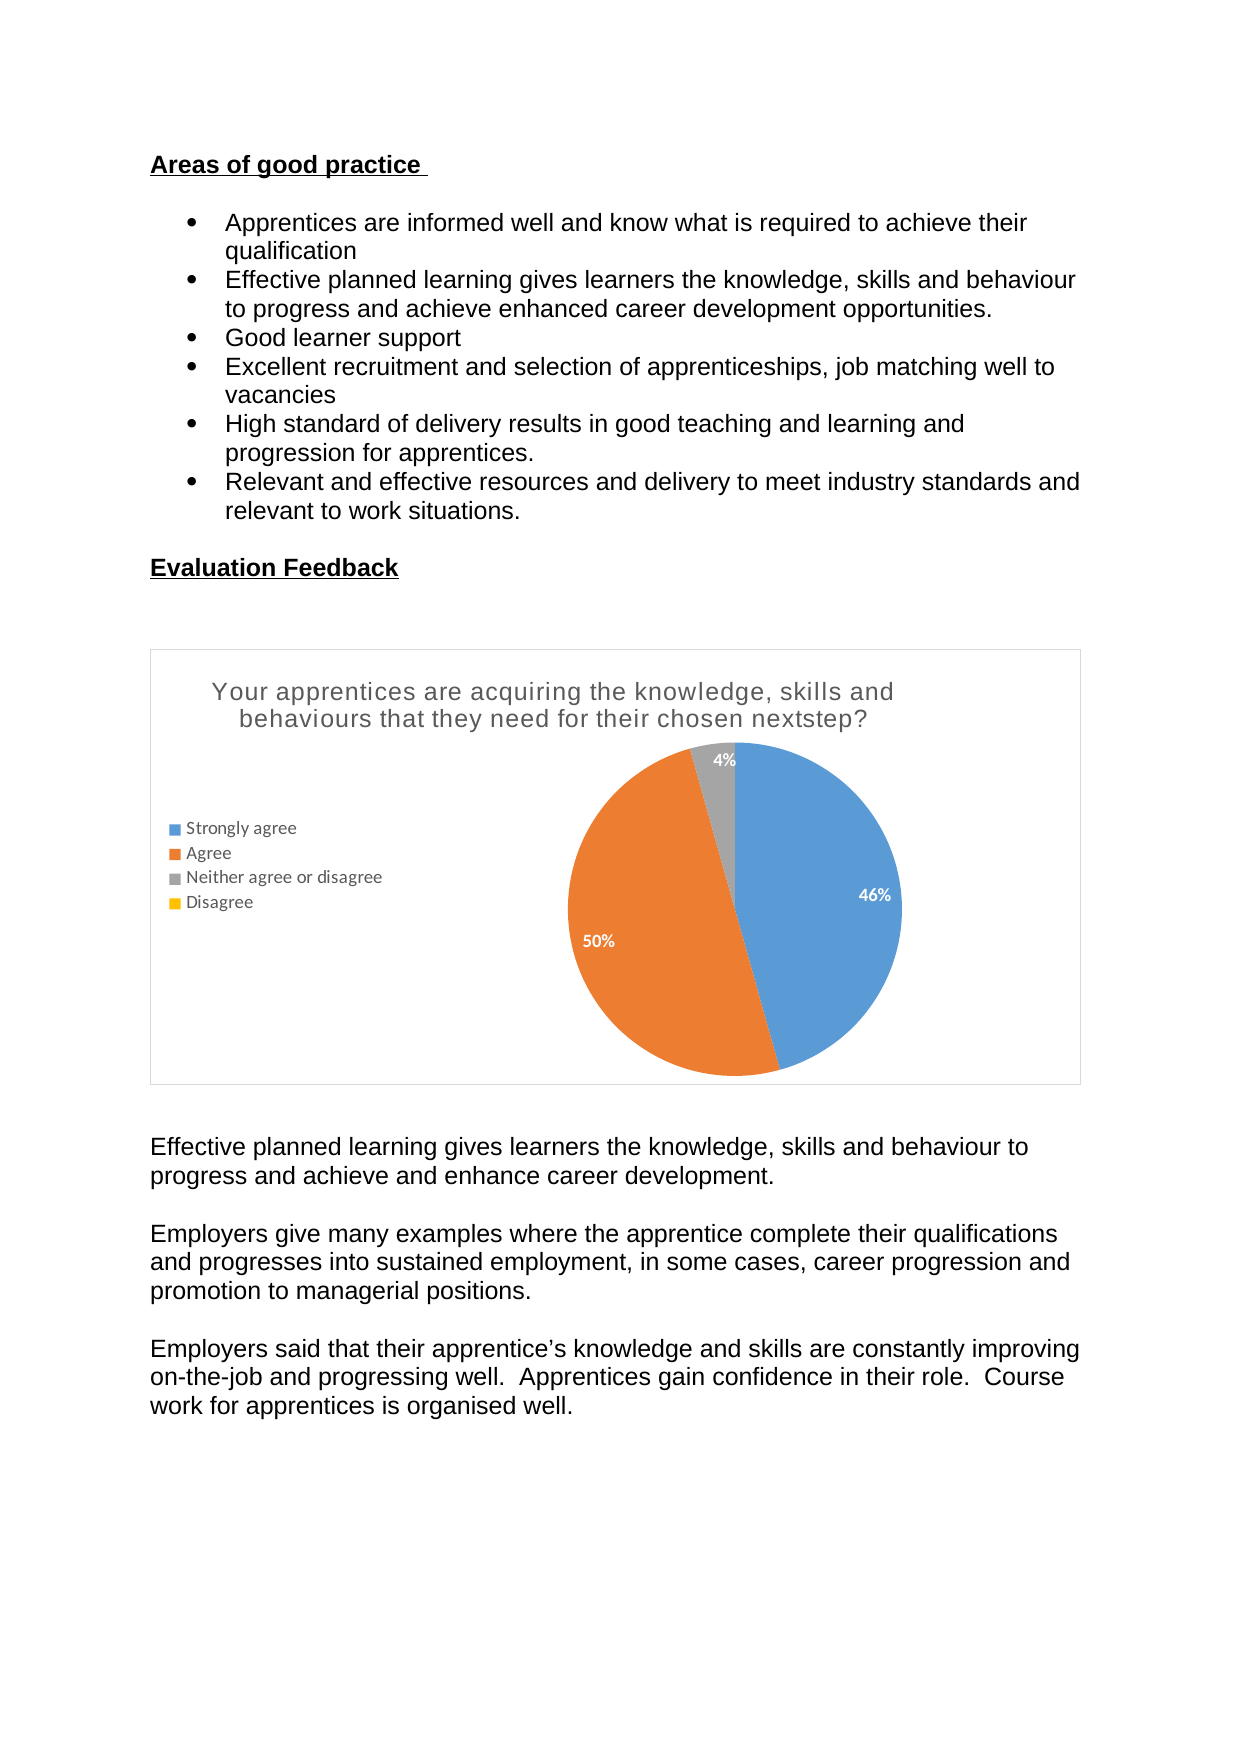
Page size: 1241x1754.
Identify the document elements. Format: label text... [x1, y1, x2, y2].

list Effective planned learning gives learners the knowledge, skills and behaviour to progress and achieve enhanced career development opportunities. [187, 265, 1090, 323]
list Relevant and effective resources and delivery to meet industry standards and relevant to work situations. [187, 467, 1090, 524]
text Employers said that their apprentice’s knowledge and skills are constantly improving on-the-job and progressing well. Apprentices gain confidence in their role. Course work for apprentices is organised well. [150, 1334, 1090, 1420]
text Areas of good practice [150, 150, 1090, 179]
text Employers give many examples where the apprentice complete their qualifications and progresses into sustained employment, in some cases, career progression and promotion to managerial positions. [150, 1219, 1090, 1305]
list Excellent recruitment and selection of apprenticeships, job matching well to vacancies [187, 352, 1090, 409]
text Evaluation Feedback [150, 553, 1090, 582]
text Effective planned learning gives learners the knowledge, skills and behaviour to progress and achieve and enhance career development. [150, 1132, 1090, 1190]
list Good learner support [187, 323, 1090, 352]
list Apprentices are informed well and know what is required to achieve their qualification [187, 207, 1090, 265]
list High standard of delivery results in good teaching and learning and progression for apprentices. [187, 409, 1090, 467]
